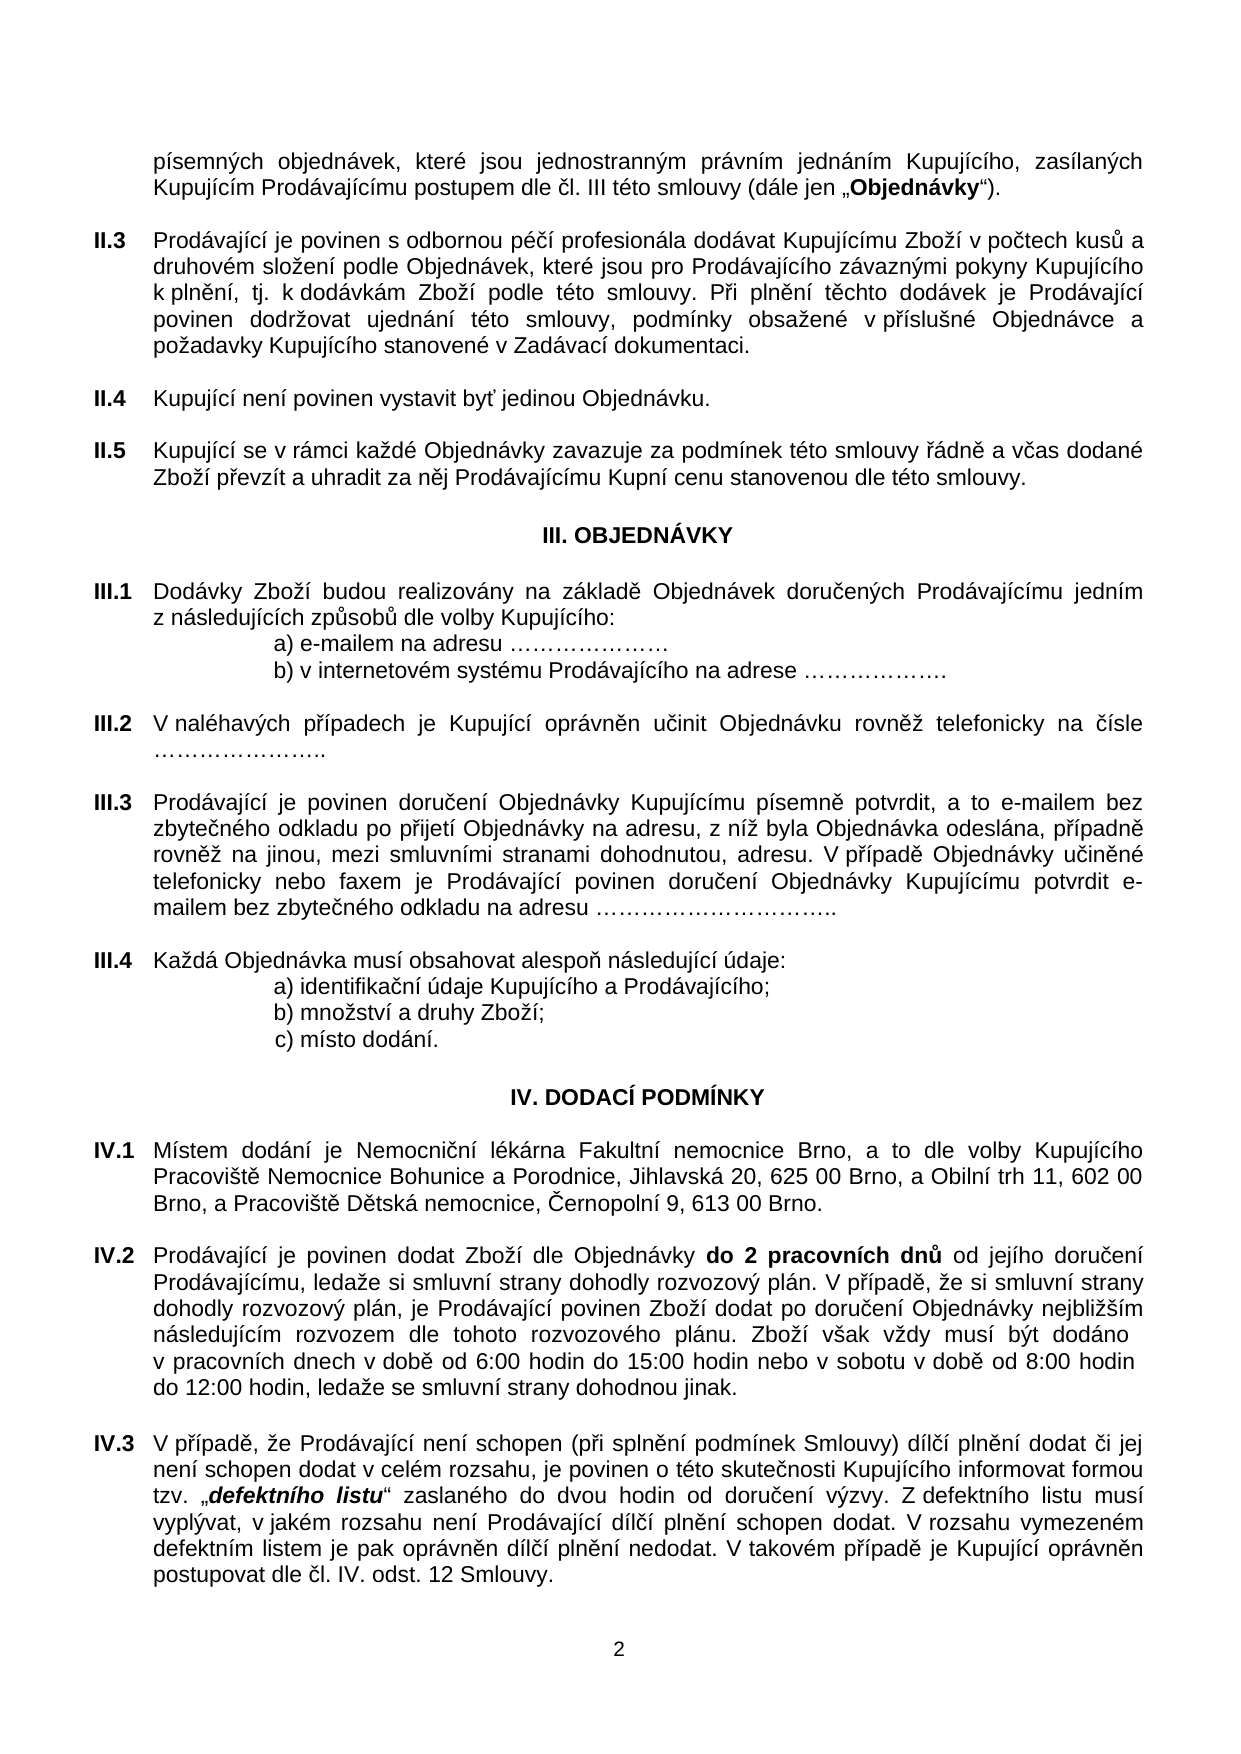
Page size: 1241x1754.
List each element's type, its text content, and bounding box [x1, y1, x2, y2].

text místo dodání. [300, 1026, 1144, 1052]
text množství a druhy Zboží; [300, 999, 1144, 1026]
text Každá Objednávka musí obsahovat alespoň následující údaje: [94, 947, 1144, 973]
text Kupující není povinen vystavit byť jedinou Objednávku. [94, 385, 1144, 411]
text Prodávající je povinen doručení Objednávky Kupujícímu písemně potvrdit, a to e-mailem bez zbytečného odkladu po přijetí Objednávky na adresu, z níž byla Objednávka odeslána, případně rovněž na jinou, mezi smluvními stranami dohodnutou, adresu. V případě Objednávky učiněné telefonicky nebo faxem je Prodávající povinen doručení Objednávky Kupujícímu potvrdit e-mailem bez zbytečného odkladu na adresu ………………………….. [94, 788, 1144, 920]
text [94, 148, 1144, 200]
subtitle Objednávky [131, 519, 1144, 548]
text v internetovém systému Prodávajícího na adrese ………………. [300, 657, 1144, 683]
text Kupující se v rámci každé Objednávky zavazuje za podmínek této smlouvy řádně a včas dodané Zboží převzít a uhradit za něj Prodávajícímu Kupní cenu stanovenou dle této smlouvy. [94, 437, 1144, 490]
text Prodávající je povinen s odbornou péčí profesionála dodávat Kupujícímu Zboží v počtech kusů a druhovém složení podle Objednávek, které jsou pro Prodávajícího závaznými pokyny Kupujícího k plnění, tj. k dodávkám Zboží podle této smlouvy. Při plnění těchto dodávek je Prodávající povinen dodržovat ujednání této smlouvy, podmínky obsažené v příslušné Objednávce a požadavky Kupujícího stanovené v Zadávací dokumentaci. [94, 227, 1144, 358]
text identifikační údaje Kupujícího a Prodávajícího; [300, 973, 1144, 999]
text V případě, že Prodávající není schopen (při splnění podmínek Smlouvy) dílčí plnění dodat či jej není schopen dodat v celém rozsahu, je povinen o této skutečnosti Kupujícího informovat formou tzv. „defektního listu“ zaslaného do dvou hodin od doručení výzvy. Z defektního listu musí vyplývat, v jakém rozsahu není Prodávající dílčí plnění schopen dodat. V rozsahu vymezeném defektním listem je pak oprávněn dílčí plnění nedodat. V takovém případě je Kupující oprávněn postupovat dle čl. IV. odst. 12 Smlouvy. [94, 1429, 1144, 1588]
subtitle Dodací podmínky [131, 1081, 1144, 1110]
text e-mailem na adresu ………………… [300, 630, 1144, 657]
text Místem dodání je Nemocniční lékárna Fakultní nemocnice Brno, a to dle volby Kupujícího Pracoviště Nemocnice Bohunice a Porodnice, Jihlavská 20, 625 00 Brno, a Obilní trh 11, 602 00 Brno, a Pracoviště Dětská nemocnice, Černopolní 9, 613 00 Brno. [94, 1137, 1144, 1216]
text Dodávky Zboží budou realizovány na základě Objednávek doručených Prodávajícímu jedním z následujících způsobů dle volby Kupujícího: [94, 578, 1144, 630]
text Prodávající je povinen dodat Zboží dle Objednávky do 2 pracovních dnů od jejího doručení Prodávajícímu, ledaže si smluvní strany dohodly rozvozový plán. V případě, že si smluvní strany dohodly rozvozový plán, je Prodávající povinen Zboží dodat po doručení Objednávky nejbližším následujícím rozvozem dle tohoto rozvozového plánu. Zboží však vždy musí být dodáno v pracovních dnech v době od 6:00 hodin do 15:00 hodin nebo v sobotu v době od 8:00 hodin do 12:00 hodin, ledaže se smluvní strany dohodnou jinak. [94, 1242, 1144, 1400]
text V naléhavých případech je Kupující oprávněn učinit Objednávku rovněž telefonicky na čísle ………………….. [94, 709, 1144, 762]
